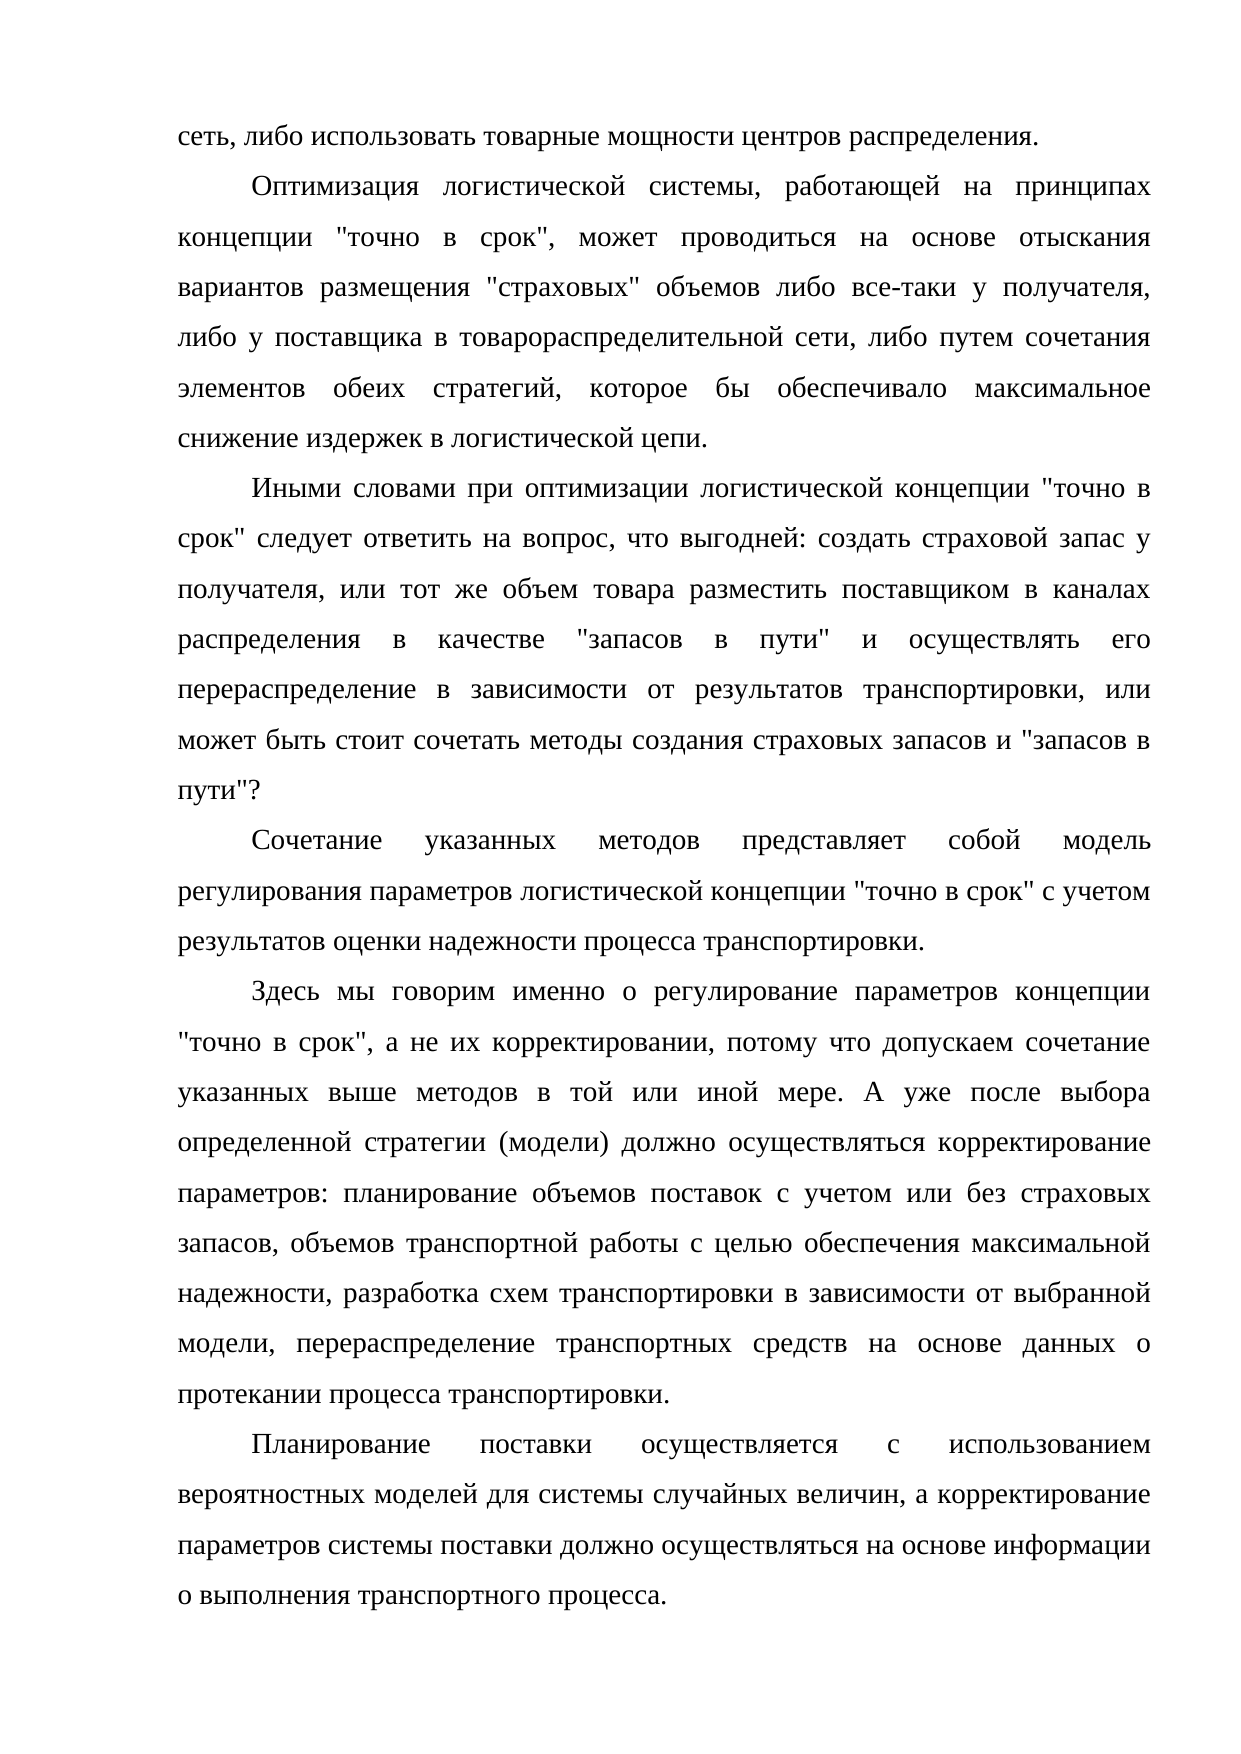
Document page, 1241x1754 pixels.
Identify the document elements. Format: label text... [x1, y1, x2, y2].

text Здесь мы говорим именно о регулирование параметров концепции "точно в срок", а не их корректировании, потому что допускаем сочетание указанных выше методов в той или иной мере. А уже после выбора определенной стратегии (модели) должно осуществляться корректирование параметров: планирование объемов поставок с учетом или без страховых запасов, объемов транспортной работы с целью обеспечения максимальной надежности, разработка схем транспортировки в зависимости от выбранной модели, перераспределение транспортных средств на основе данных о протекании процесса транспортировки. [177, 973, 1152, 1409]
text Иными словами при оптимизации логистической концепции "точно в срок" следует ответить на вопрос, что выгодней: создать страховой запас у получателя, или тот же объем товара разместить поставщиком в каналах распределения в качестве "запасов в пути" и осуществлять его перераспределение в зависимости от результатов транспортировки, или может быть стоит сочетать методы создания страховых запасов и "запасов в пути"? [177, 470, 1152, 806]
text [177, 118, 1152, 152]
text Планирование поставки осуществляется с использованием вероятностных моделей для системы случайных величин, а корректирование параметров системы поставки должно осуществляться на основе информации о выполнения транспортного процесса. [177, 1426, 1152, 1611]
text Сочетание указанных методов представляет собой модель регулирования параметров логистической концепции "точно в срок" с учетом результатов оценки надежности процесса транспортировки. [177, 822, 1152, 957]
text Оптимизация логистической системы, работающей на принципах концепции "точно в срок", может проводиться на основе отыскания вариантов размещения "страховых" объемов либо все-таки у получателя, либо у поставщика в товарораспределительной сети, либо путем сочетания элементов обеих стратегий, которое бы обеспечивало максимальное снижение издержек в логистической цепи. [177, 168, 1152, 453]
